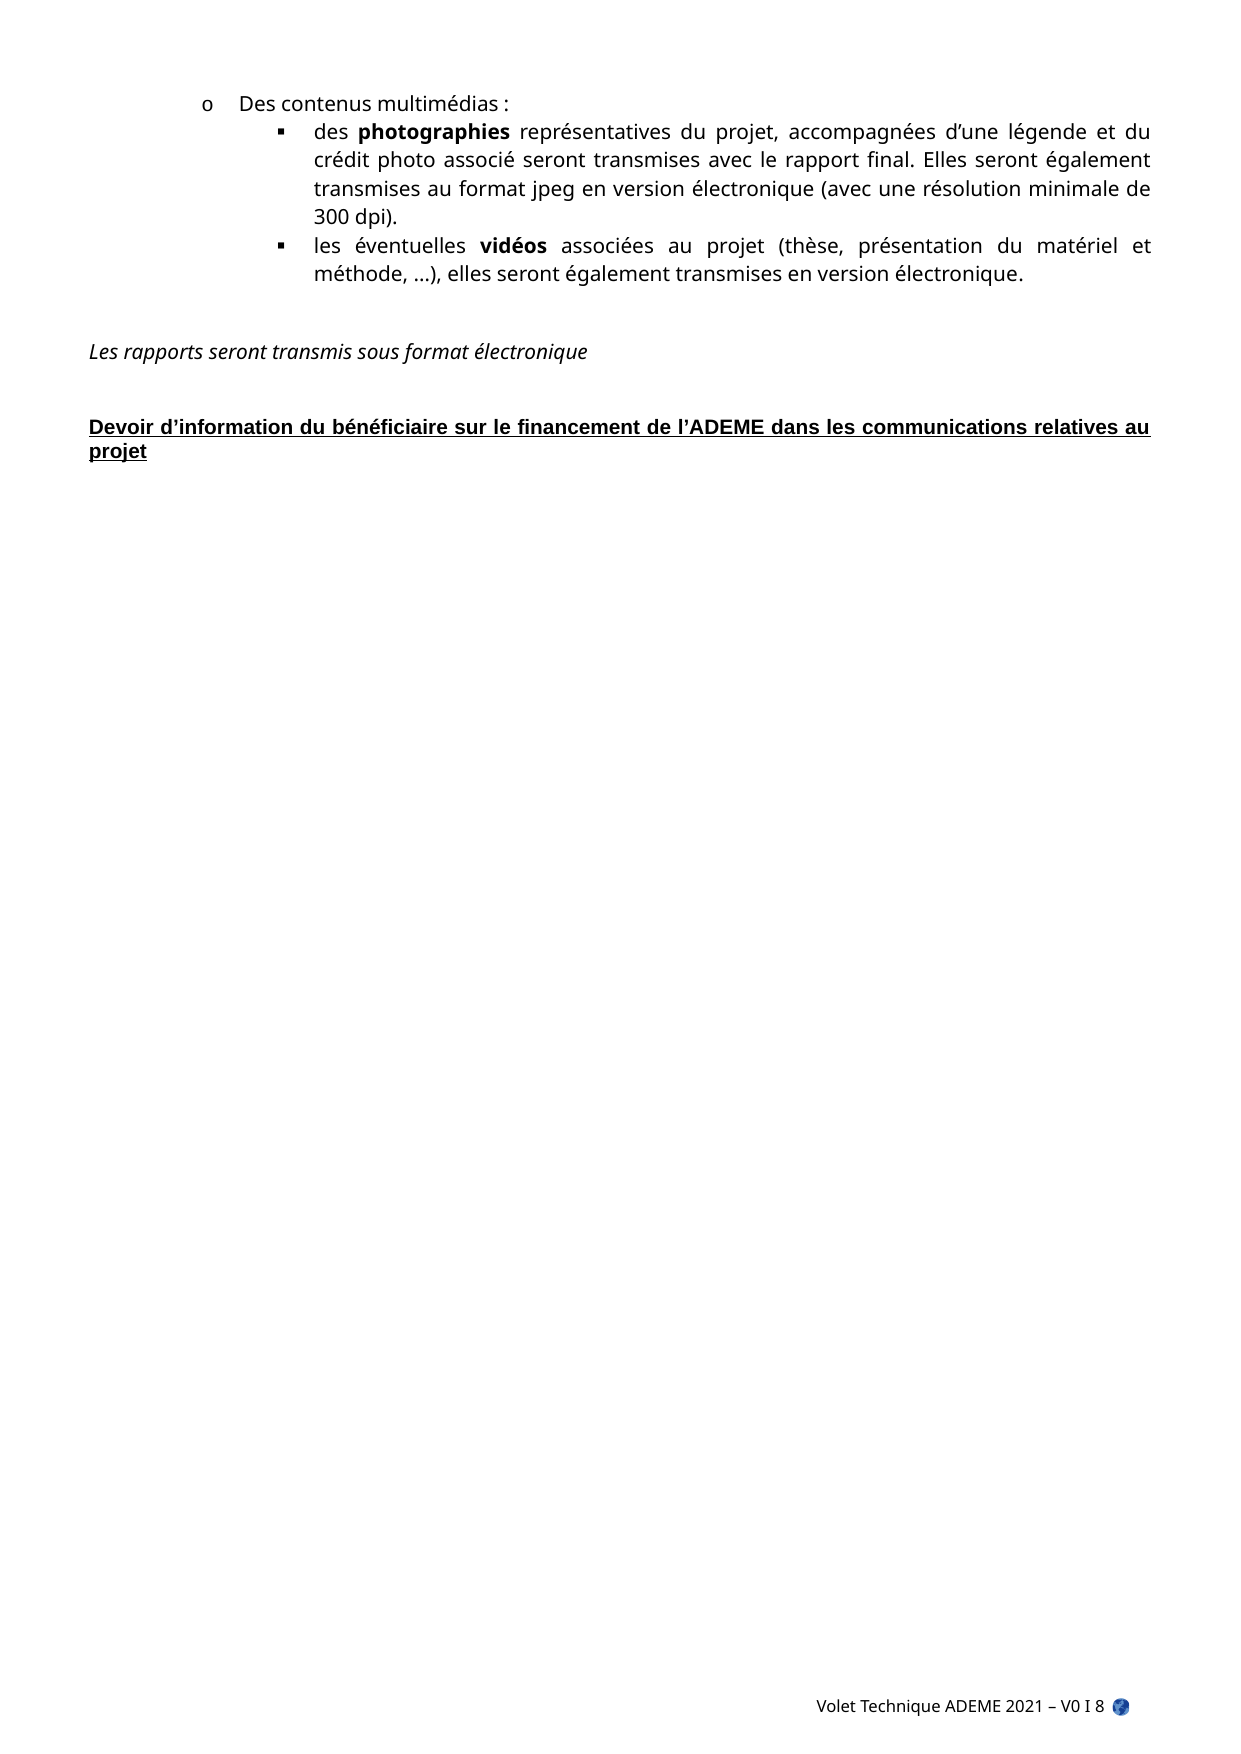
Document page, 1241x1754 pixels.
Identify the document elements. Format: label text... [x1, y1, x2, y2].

list des photographies représentatives du projet, accompagnées d’une légende et du crédit photo associé seront transmises avec le rapport final. Elles seront également transmises au format jpeg en version électronique (avec une résolution minimale de 300 dpi). [276, 117, 1152, 231]
picture [1112, 1698, 1130, 1716]
list Des contenus multimédias : [201, 89, 1152, 117]
list les éventuelles vidéos associées au projet (thèse, présentation du matériel et méthode, …), elles seront également transmises en version électronique. [276, 231, 1152, 288]
text Les rapports seront transmis sous format électronique [89, 337, 1152, 366]
text Devoir d’information du bénéficiaire sur le financement de l’ADEME dans les communications relatives au projet [89, 415, 1152, 463]
